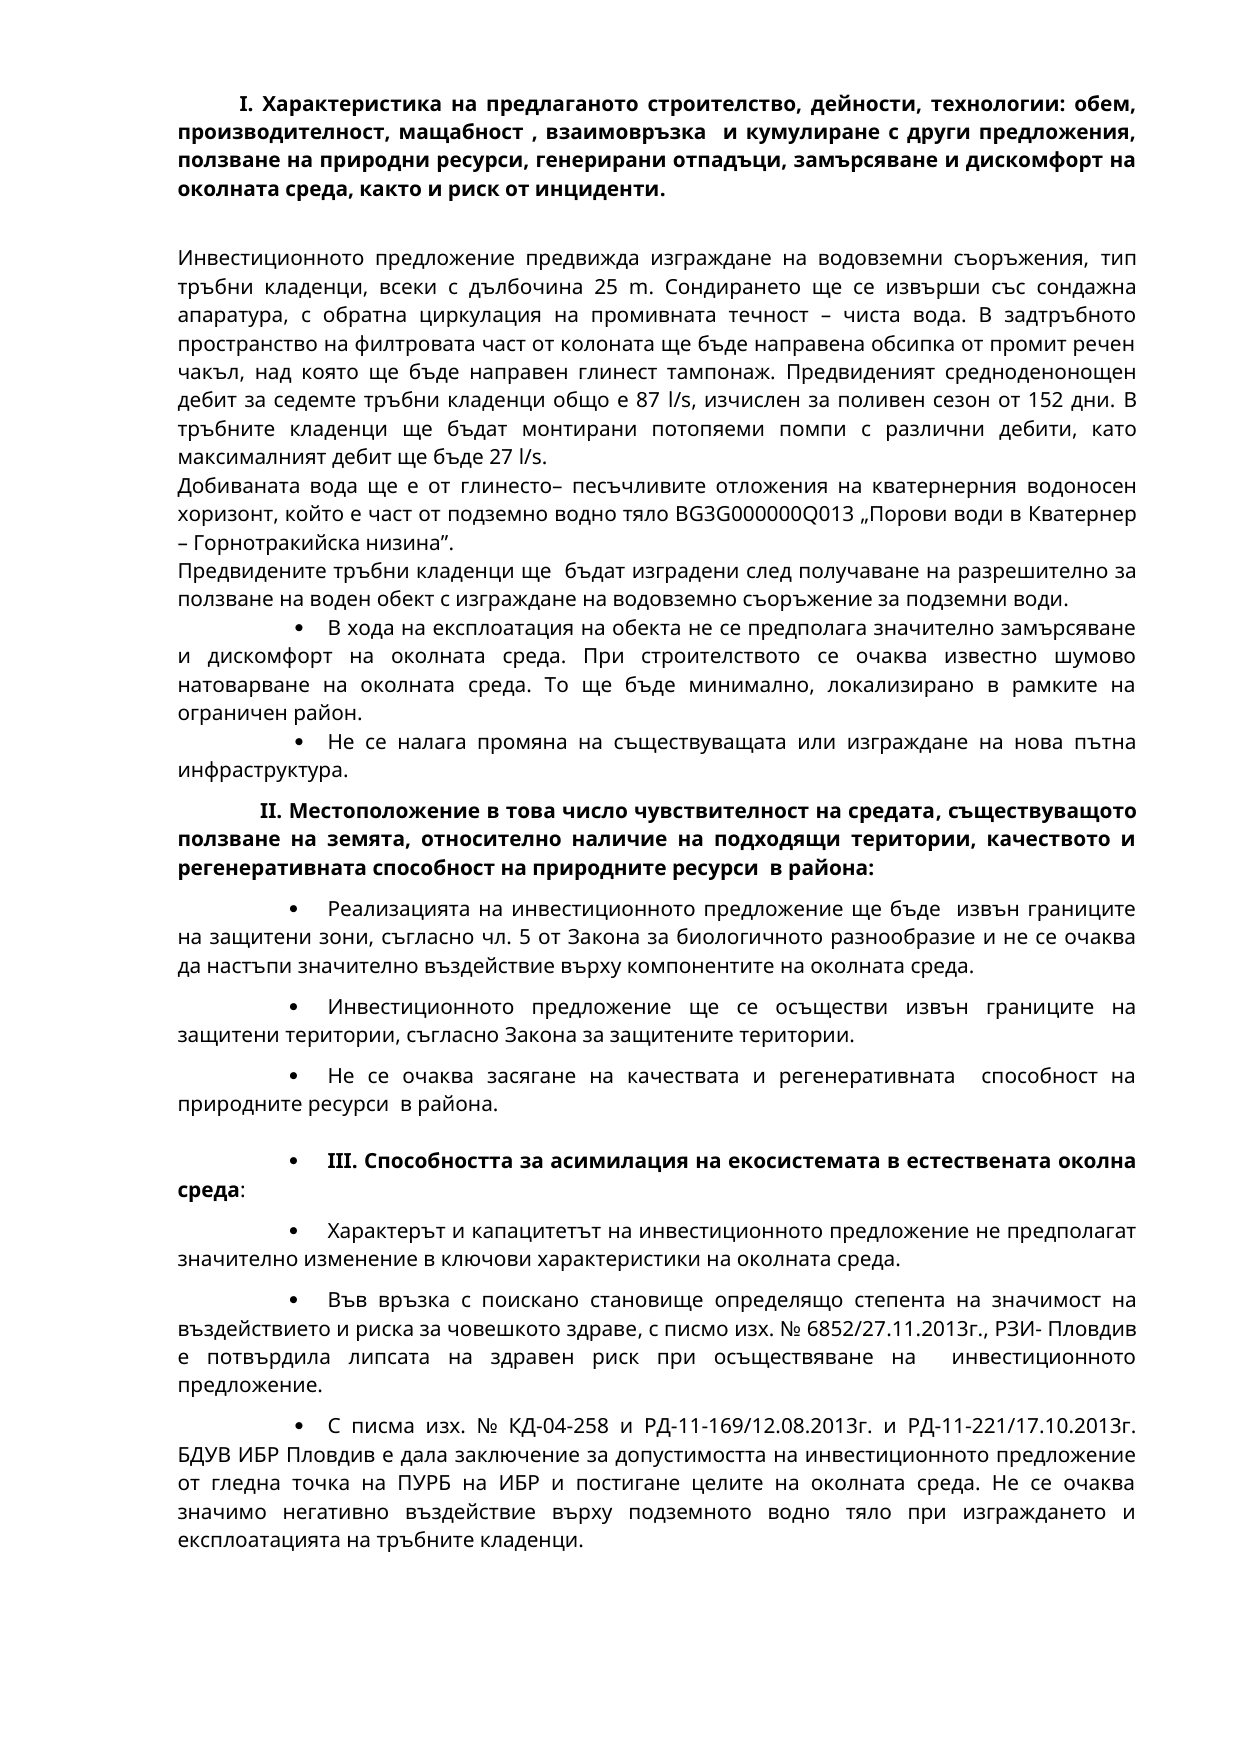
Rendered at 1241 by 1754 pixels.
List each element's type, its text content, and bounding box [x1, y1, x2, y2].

list Не се очаква засягане на качествата и регенеративната способност на природните ресурси в района. [177, 1061, 1137, 1118]
list Характерът и капацитетът на инвестиционното предложение не предполагат значително изменение в ключови характеристики на околната среда. [177, 1216, 1137, 1273]
list Във връзка с поискано становище определящо степента на значимост на въздействието и риска за човешкото здраве, с писмо изх. № 6852/27.11.2013г., РЗИ- Пловдив е потвърдила липсата на здравен риск при осъществяване на инвестиционното предложение. [177, 1285, 1137, 1399]
text I. Характеристика на предлаганото строителство, дейности, технологии: обем, производителност, мащабност , взаимовръзка и кумулиране с други предложения, ползване на природни ресурси, генерирани отпадъци, замърсяване и дискомфорт на околната среда, както и риск от инциденти. [177, 89, 1137, 202]
list Не се налага промяна на съществуващата или изграждане на нова пътна инфраструктура. [177, 727, 1137, 784]
text Инвестиционното предложение предвижда изграждане на водовземни съоръжения, тип тръбни кладенци, всеки с дълбочина 25 m. Сондирането ще се извърши със сондажна апаратура, с обратна циркулация на промивната течност – чиста вода. В задтръбното пространство на филтровата част от колоната ще бъде направена обсипка от промит речен чакъл, над която ще бъде направен глинест тампонаж. Предвиденият средноденонощен дебит за седемте тръбни кладенци общо е 87 l/s, изчислен за поливен сезон от 152 дни. В тръбните кладенци ще бъдат монтирани потопяеми помпи с различни дебити, като максималният дебит ще бъде 27 l/s. [177, 243, 1137, 471]
text II. Местоположение в това число чувствителност на средата, съществуващото ползване на земята, относително наличие на подходящи територии, качеството и регенеративната способност на природните ресурси в района: [177, 796, 1137, 881]
list III. Способността за асимилация на екосистемата в естествената околна среда: [177, 1146, 1137, 1203]
list С писма изх. № КД-04-258 и РД-11-169/12.08.2013г. и РД-11-221/17.10.2013г. БДУВ ИБР Пловдив е дала заключение за допустимостта на инвестиционното предложение от гледна точка на ПУРБ на ИБР и постигане целите на околната среда. Не се очаква значимо негативно въздействие върху подземното водно тяло при изграждането и експлоатацията на тръбните кладенци. [177, 1411, 1137, 1554]
text Добиваната вода ще е от глинесто– песъчливите отложения на кватернерния водоносен хоризонт, който е част от подземно водно тяло BG3G000000Q013 „Порови води в Кватернер – Горнотракийска низина”. [177, 471, 1137, 556]
list Реализацията на инвестиционното предложение ще бъде извън границите на защитени зони, съгласно чл. 5 от Закона за биологичното разнообразие и не се очаква да настъпи значително въздействие върху компонентите на околната среда. [177, 894, 1137, 979]
list В хода на експлоатация на обекта не се предполага значително замърсяване и дискомфорт на околната среда. При строителството се очаква известно шумово натоварване на околната среда. То ще бъде минимално, локализирано в рамките на ограничен район. [177, 613, 1137, 727]
text Предвидените тръбни кладенци ще бъдат изградени след получаване на разрешително за ползване на воден обект с изграждане на водовземно съоръжение за подземни води. [177, 556, 1137, 613]
list Инвестиционното предложение ще се осъществи извън границите на защитени територии, съгласно Закона за защитените територии. [177, 992, 1137, 1049]
